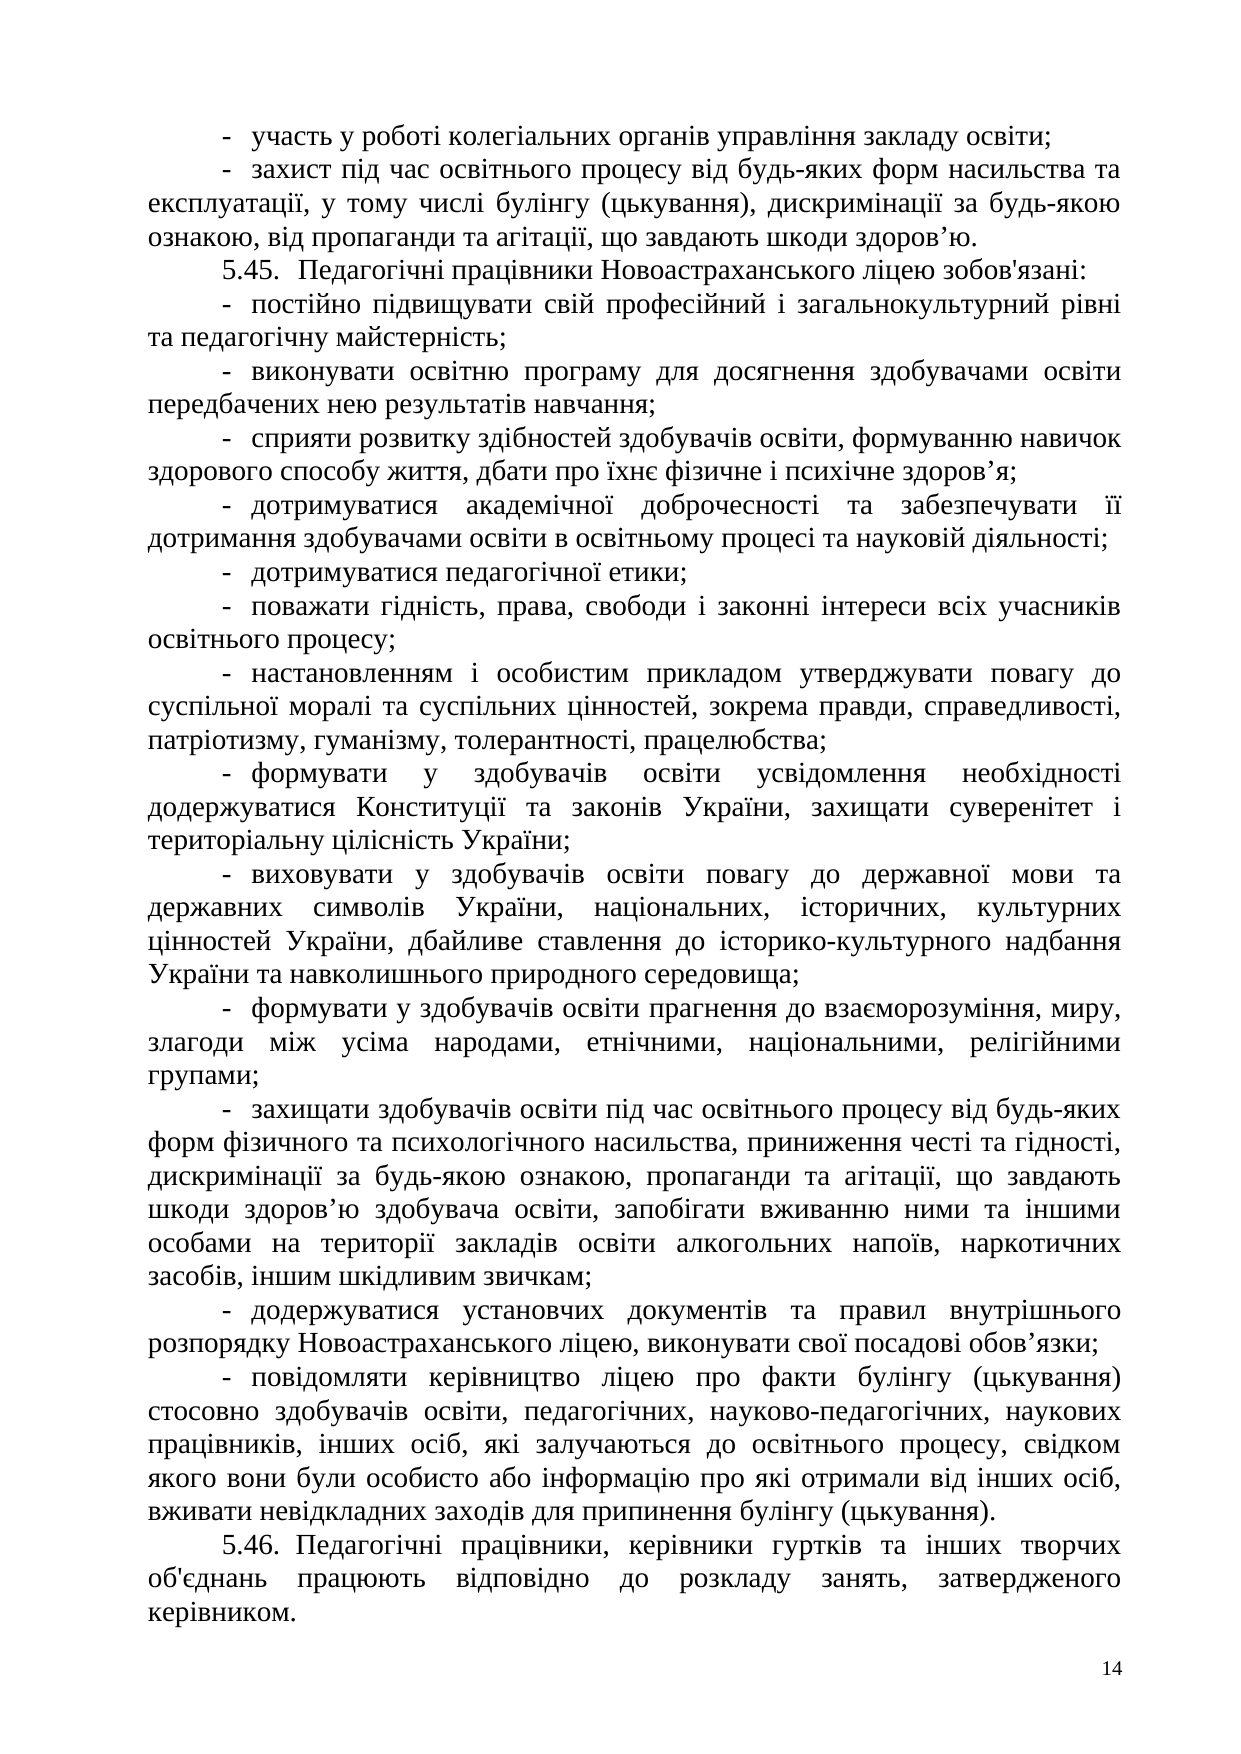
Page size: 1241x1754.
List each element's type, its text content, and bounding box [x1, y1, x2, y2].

list додержуватися установчих документів та правил внутрішнього розпорядку Новоастраханського ліцею, виконувати свої посадові обов’язки; [148, 1292, 1122, 1359]
list Педагогічні працівники Новоастраханського ліцею зобов'язані: [148, 252, 1122, 286]
list захист під час освітнього процесу від будь-яких форм насильства та експлуатації, у тому числі булінгу (цькування), дискримінації за будь-якою ознакою, від пропаганди та агітації, що завдають шкоди здоров’ю. [148, 152, 1122, 252]
list Педагогічні працівники, керівники гуртків та інших творчих об'єднань працюють відповідно до розкладу занять, затвердженого керівником. [148, 1527, 1122, 1627]
list постійно підвищувати свій професійний і загальнокультурний рівні та педагогічну майстерність; [148, 286, 1122, 353]
list настановленням і особистим прикладом утверджувати повагу до суспільної моралі та суспільних цінностей, зокрема правди, справедливості, патріотизму, гуманізму, толерантності, працелюбства; [148, 655, 1122, 755]
list виконувати освітню програму для досягнення здобувачами освіти передбачених нею результатів навчання; [148, 353, 1122, 420]
list формувати у здобувачів освіти прагнення до взаєморозуміння, миру, злагоди між усіма народами, етнічними, національними, релігійними групами; [148, 990, 1122, 1091]
list дотримуватися академічної доброчесності та забезпечувати її дотримання здобувачами освіти в освітньому процесі та науковій діяльності; [148, 487, 1122, 554]
list повідомляти керівництво ліцею про факти булінгу (цькування) стосовно здобувачів освіти, педагогічних, науково-педагогічних, наукових працівників, інших осіб, які залучаються до освітнього процесу, свідком якого вони були особисто або інформацію про які отримали від інших осіб, вживати невідкладних заходів для припинення булінгу (цькування). [148, 1359, 1122, 1527]
list формувати у здобувачів освіти усвідомлення необхідності додержуватися Конституції та законів України, захищати суверенітет і територіальну цілісність України; [148, 755, 1122, 856]
list сприяти розвитку здібностей здобувачів освіти, формуванню навичок здорового способу життя, дбати про їхнє фізичне і психічне здоров’я; [148, 420, 1122, 487]
list виховувати у здобувачів освіти повагу до державної мови та державних символів України, національних, історичних, культурних цінностей України, дбайливе ставлення до історико-культурного надбання України та навколишнього природного середовища; [148, 856, 1122, 990]
list участь у роботі колегіальних органів управління закладу освіти; [148, 118, 1122, 152]
list поважати гідність, права, свободи і законні інтереси всіх учасників освітнього процесу; [148, 588, 1122, 655]
list захищати здобувачів освіти під час освітнього процесу від будь-яких форм фізичного та психологічного насильства, приниження честі та гідності, дискримінації за будь-якою ознакою, пропаганди та агітації, що завдають шкоди здоров’ю здобувача освіти, запобігати вживанню ними та іншими особами на території закладів освіти алкогольних напоїв, наркотичних засобів, іншим шкідливим звичкам; [148, 1091, 1122, 1292]
list дотримуватися педагогічної етики; [148, 554, 1122, 588]
